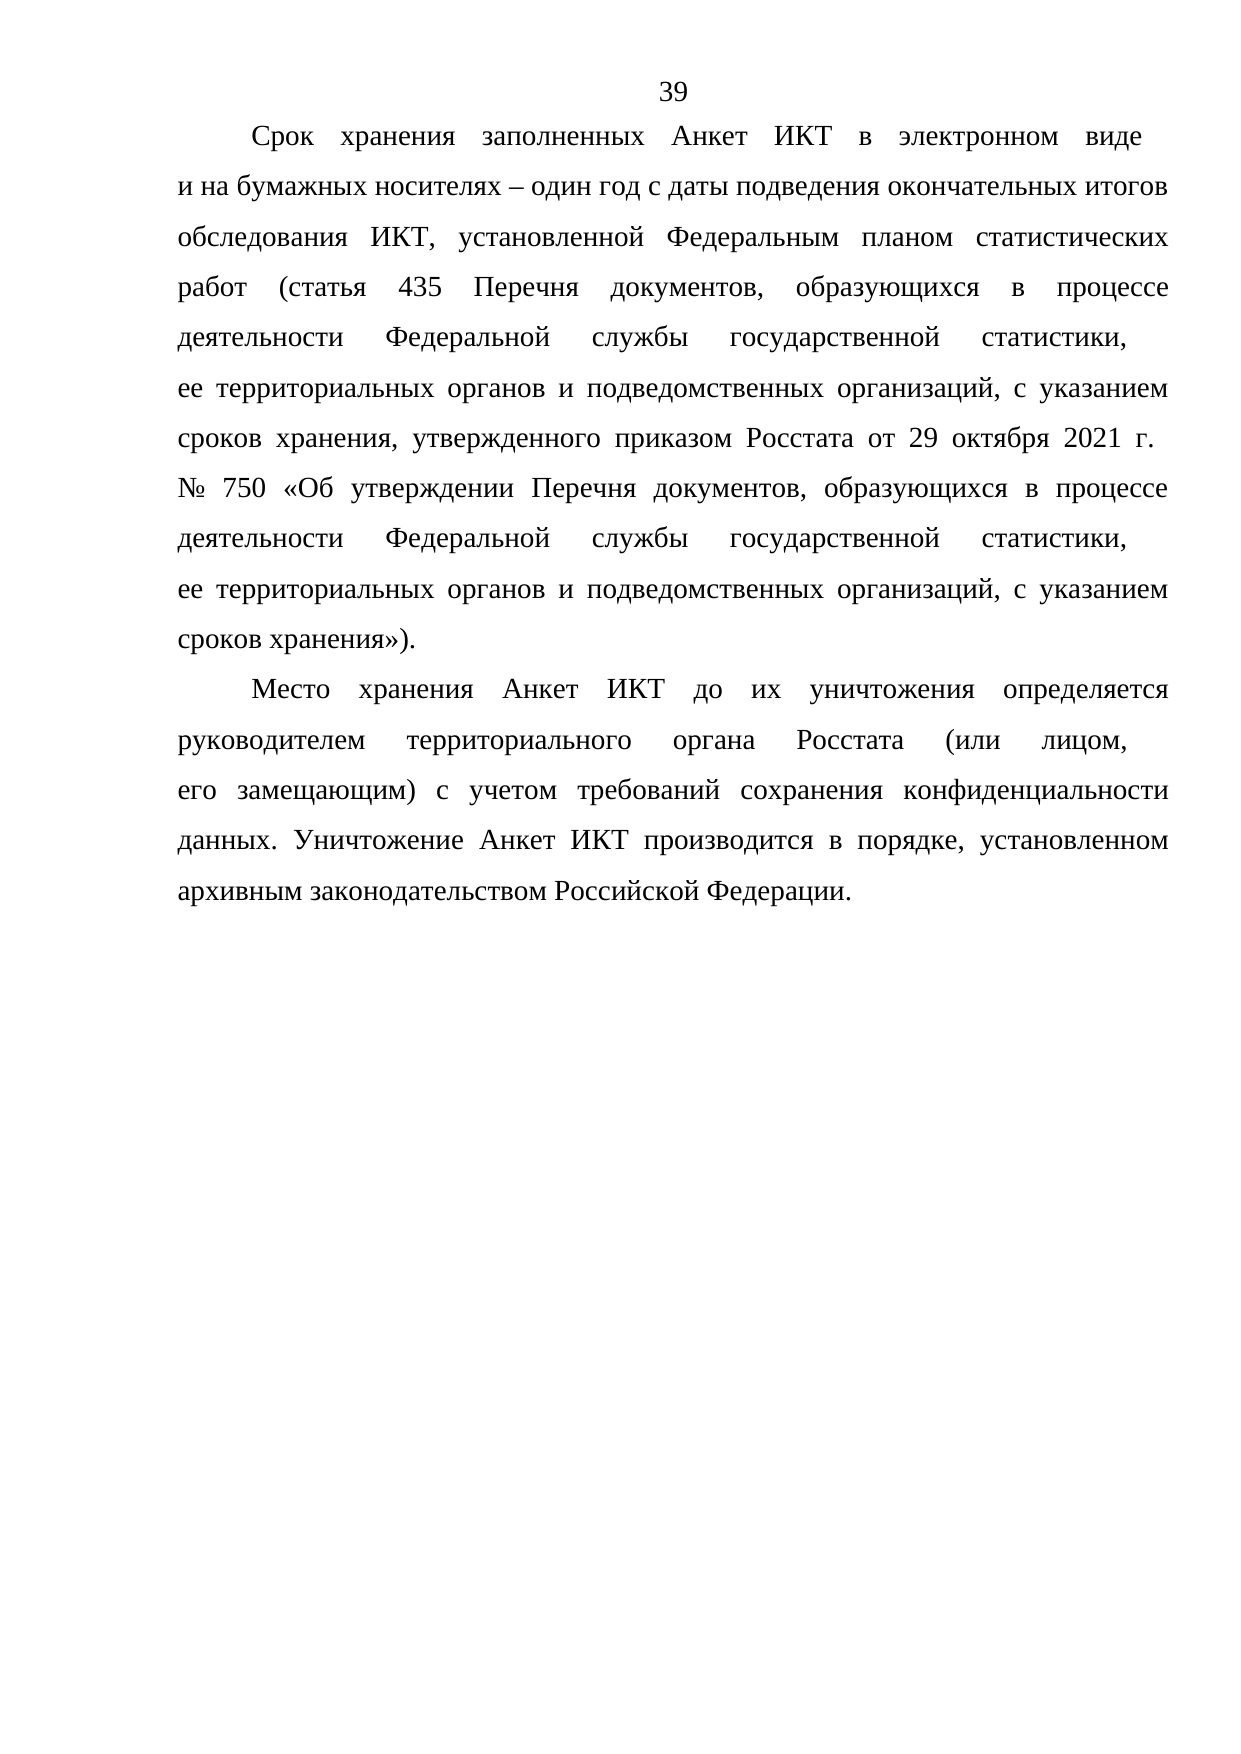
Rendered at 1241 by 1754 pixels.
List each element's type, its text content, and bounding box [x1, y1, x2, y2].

text Место хранения Анкет ИКТ до их уничтожения определяется руководителем территориального органа Росстата (или лицом, его замещающим) с учетом требований сохранения конфиденциальности данных. Уничтожение Анкет ИКТ производится в порядке, установленном архивным законодательством Российской Федерации. [177, 672, 1169, 906]
text Срок хранения заполненных Анкет ИКТ в электронном виде и на бумажных носителях – один год с даты подведения окончательных итогов обследования ИКТ, установленной Федеральным планом статистических работ (статья 435 Перечня документов, образующихся в процессе деятельности Федеральной службы государственной статистики, ее территориальных органов и подведомственных организаций, с указанием сроков хранения, утвержденного приказом Росстата от 29 октября 2021 г. № 750 «Об утверждении Перечня документов, образующихся в процессе деятельности Федеральной службы государственной статистики, ее территориальных органов и подведомственных организаций, с указанием сроков хранения»). [177, 118, 1169, 655]
